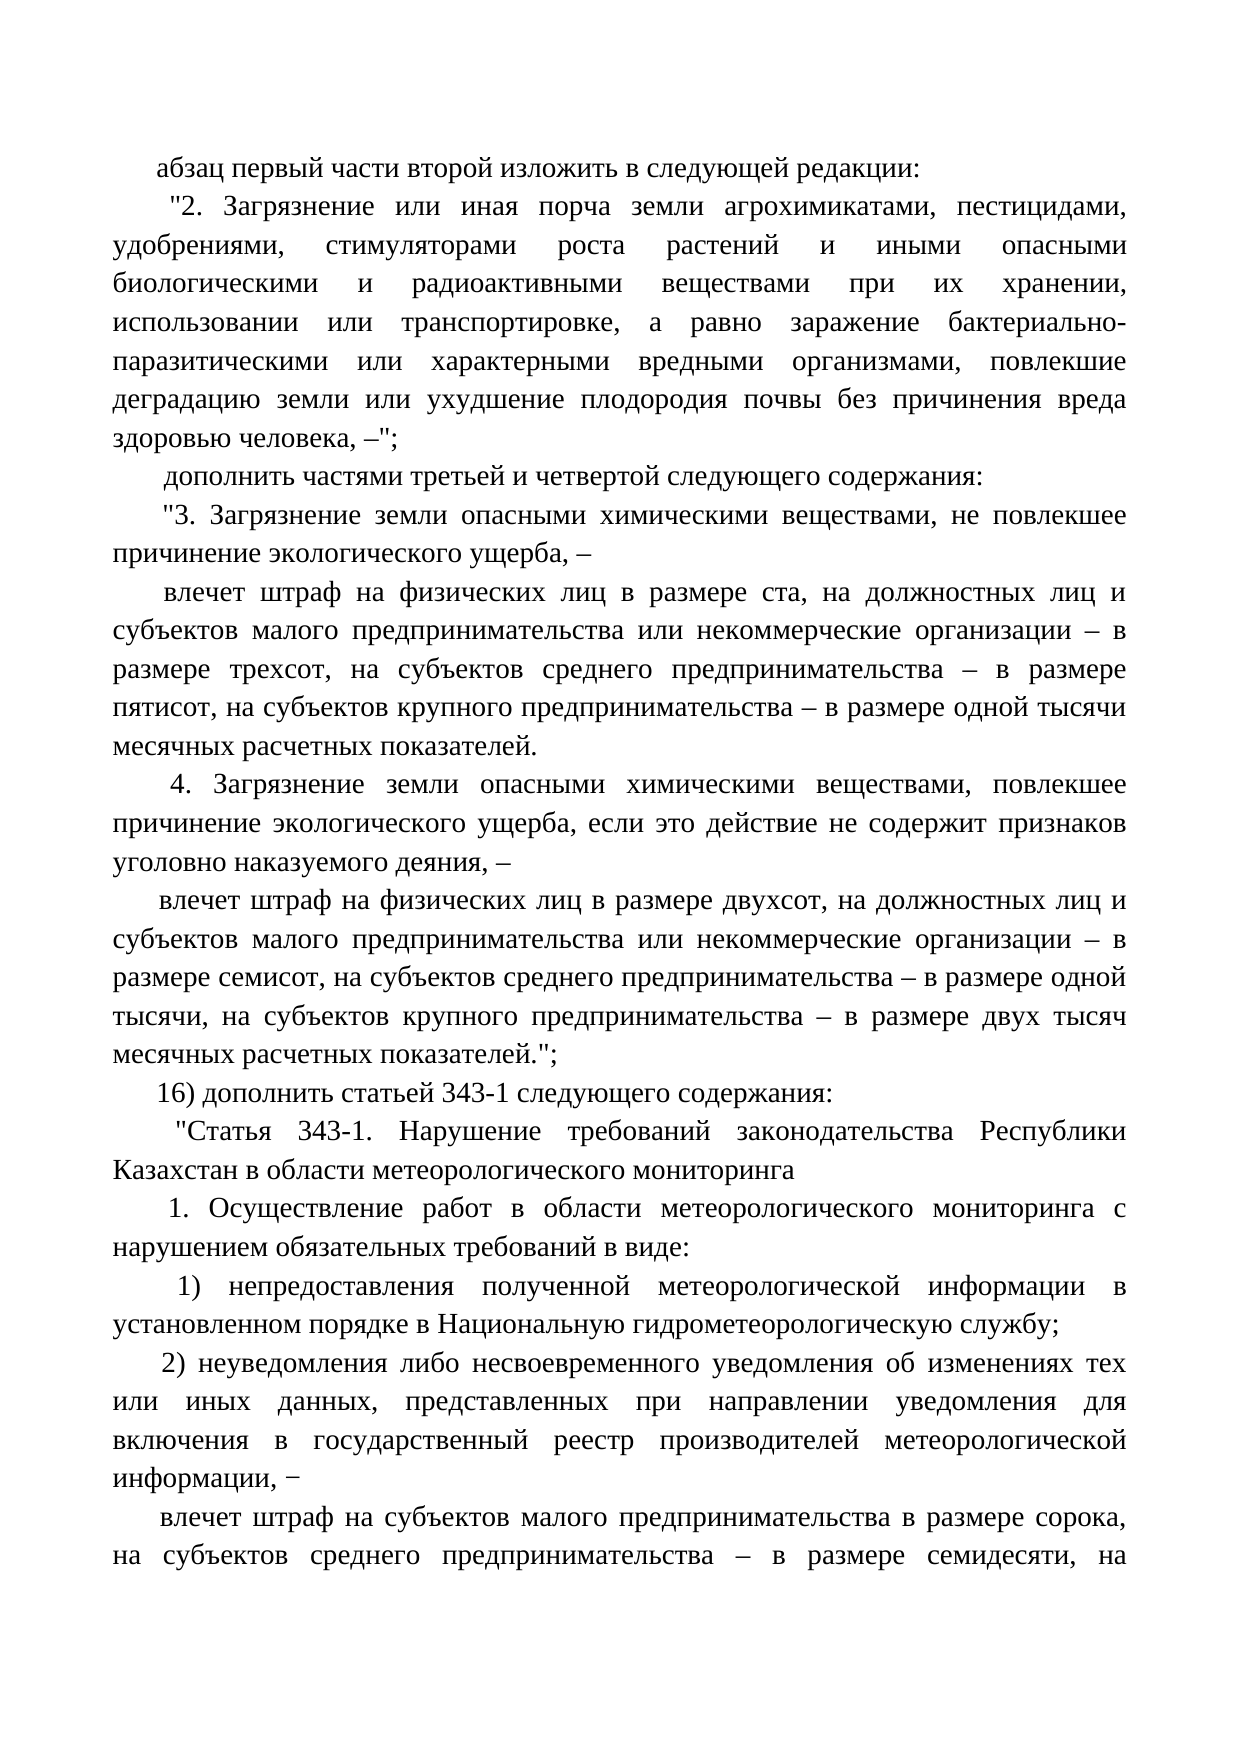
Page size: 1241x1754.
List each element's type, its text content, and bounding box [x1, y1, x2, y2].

text 1) непредоставления полученной метеорологической информации в установленном порядке в Национальную гидрометеорологическую службу; [112, 1268, 1128, 1340]
text абзац первый части второй изложить в следующей редакции: [112, 150, 1128, 183]
text дополнить частями третьей и четвертой следующего содержания: [112, 458, 1128, 492]
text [112, 1499, 1128, 1571]
text 1. Осуществление работ в области метеорологического мониторинга с нарушением обязательных требований в виде: [112, 1191, 1128, 1263]
text 4. Загрязнение земли опасными химическими веществами, повлекшее причинение экологического ущерба, если это действие не содержит признаков уголовно наказуемого деяния, – [112, 767, 1128, 877]
text 2) неуведомления либо несвоевременного уведомления об изменениях тех или иных данных, представленных при направлении уведомления для включения в государственный реестр производителей метеорологической информации, − [112, 1345, 1128, 1494]
text "Статья 343-1. Нарушение требований законодательства Республики Казахстан в области метеорологического мониторинга [112, 1113, 1128, 1186]
text "3. Загрязнение земли опасными химическими веществами, не повлекшее причинение экологического ущерба, – [112, 497, 1128, 569]
text влечет штраф на физических лиц в размере ста, на должностных лиц и субъектов малого предпринимательства или некоммерческие организации – в размере трехсот, на субъектов среднего предпринимательства – в размере пятисот, на субъектов крупного предпринимательства – в размере одной тысячи месячных расчетных показателей. [112, 574, 1128, 762]
text 16) дополнить статьей 343-1 следующего содержания: [112, 1075, 1128, 1108]
text влечет штраф на физических лиц в размере двухсот, на должностных лиц и субъектов малого предпринимательства или некоммерческие организации – в размере семисот, на субъектов среднего предпринимательства – в размере одной тысячи, на субъектов крупного предпринимательства – в размере двух тысяч месячных расчетных показателей."; [112, 882, 1128, 1070]
text "2. Загрязнение или иная порча земли агрохимикатами, пестицидами, удобрениями, стимуляторами роста растений и иными опасными биологическими и радиоактивными веществами при их хранении, использовании или транспортировке, а равно заражение бактериально-паразитическими или характерными вредными организмами, повлекшие деградацию земли или ухудшение плодородия почвы без причинения вреда здоровью человека, –"; [112, 188, 1128, 453]
